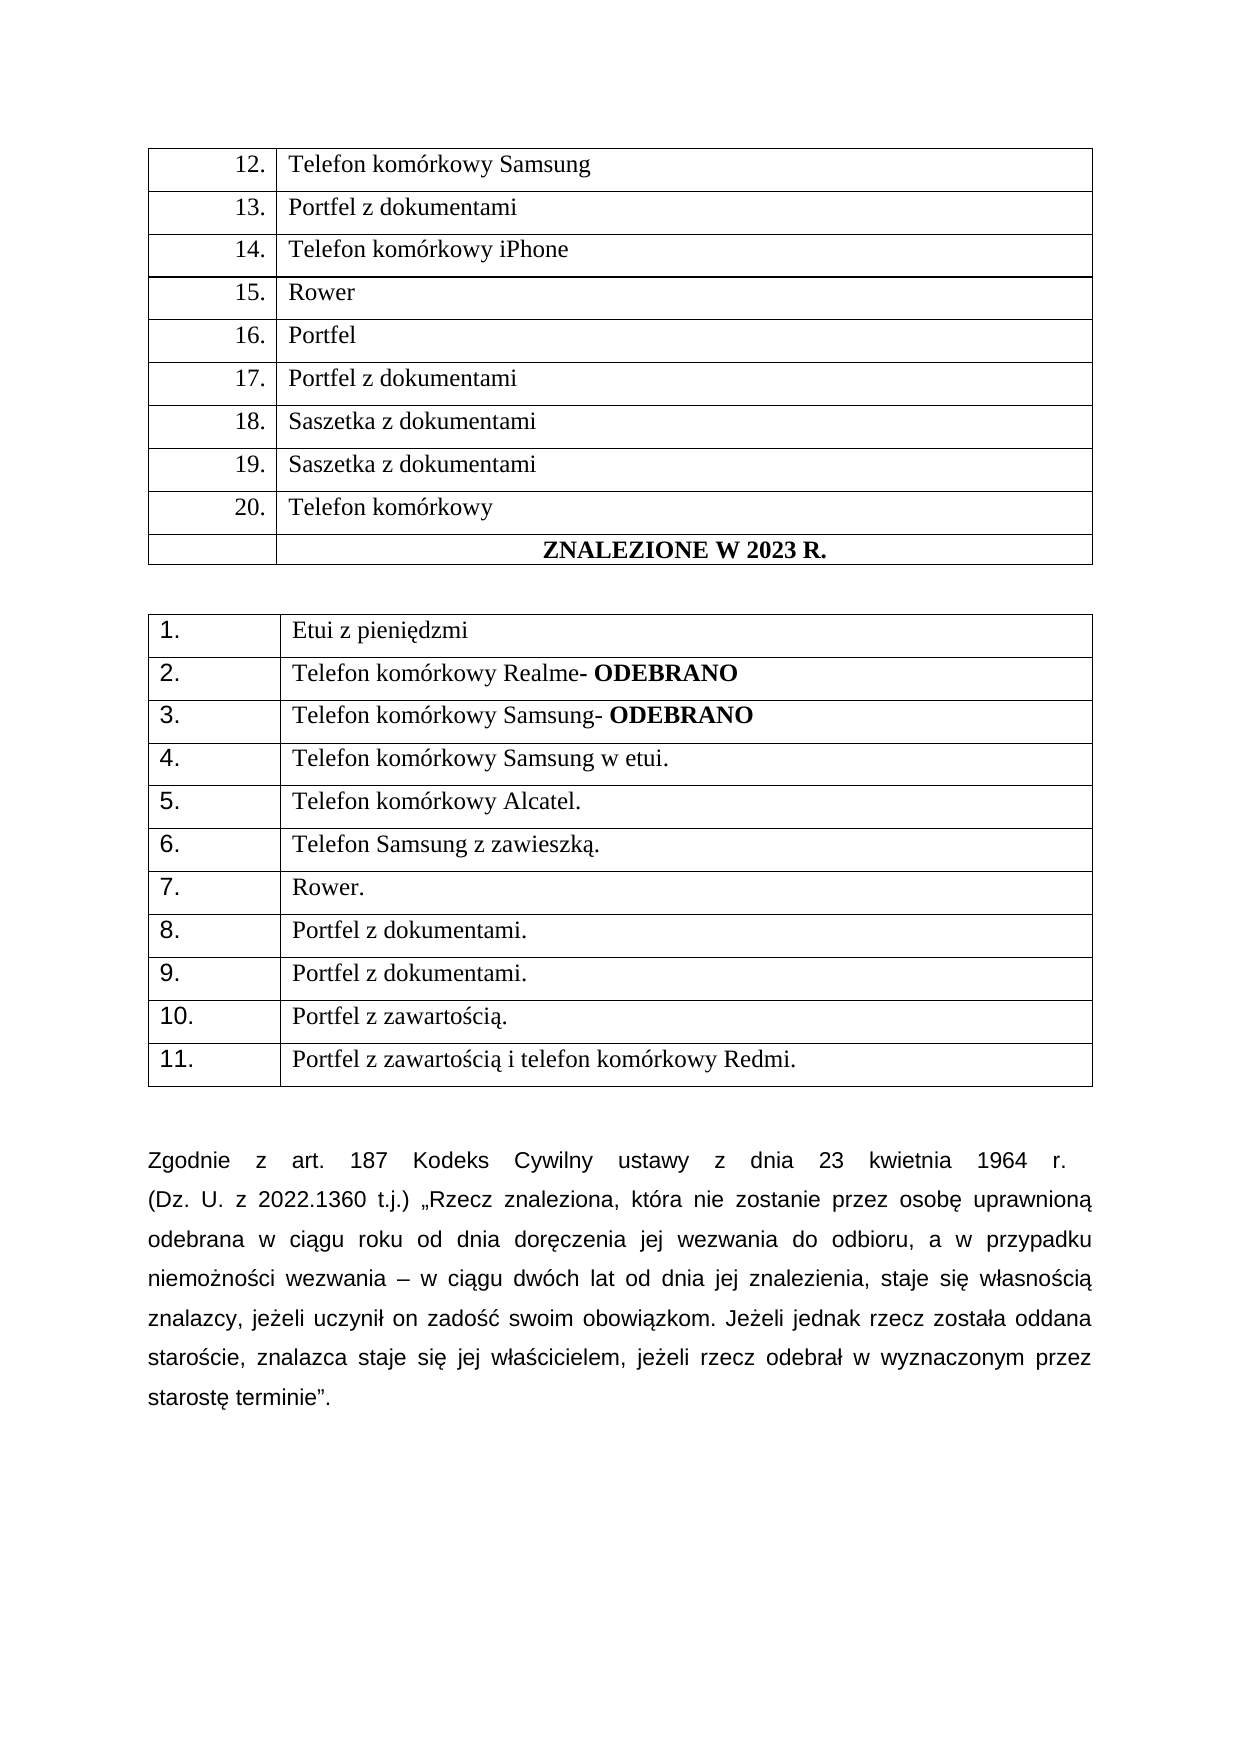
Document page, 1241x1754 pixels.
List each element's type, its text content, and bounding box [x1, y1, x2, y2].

table_cell 4. [149, 744, 280, 785]
table_cell [149, 535, 276, 564]
table_cell Portfel z dokumentami [277, 363, 1092, 405]
table_cell 20. [149, 492, 276, 534]
text Zgodnie z art. 187 Kodeks Cywilny ustawy z dnia 23 kwietnia 1964 r. (Dz. U. z 2022.1360 t.j.) „Rzecz znaleziona, która nie zostanie przez osobę uprawnioną odebrana w ciągu roku od dnia doręczenia jej wezwania do odbioru, a w przypadku niemożności wezwania – w ciągu dwóch lat od dnia jej znalezienia, staje się własnością znalazcy, jeżeli uczynił on zadość swoim obowiązkom. Jeżeli jednak rzecz została oddana staroście, znalazca staje się jej właścicielem, jeżeli rzecz odebrał w wyznaczonym przez starostę terminie”. [148, 1147, 1093, 1410]
table_cell Telefon komórkowy Alcatel. [281, 786, 1092, 828]
table_cell Saszetka z dokumentami [277, 449, 1092, 491]
table_cell Portfel z dokumentami. [281, 915, 1092, 957]
table_cell Telefon komórkowy Realme- ODEBRANO [281, 658, 1092, 699]
table_cell Portfel z dokumentami. [281, 958, 1092, 1000]
table_cell 11. [149, 1044, 280, 1086]
table_cell Telefon Samsung z zawieszką. [281, 829, 1092, 871]
table_cell Telefon komórkowy Samsung- ODEBRANO [281, 701, 1092, 742]
table_cell 6. [149, 829, 280, 871]
table_cell Portfel [277, 320, 1092, 362]
table_cell 10. [149, 1001, 280, 1043]
table_cell 5. [149, 786, 280, 828]
table_cell 19. [149, 449, 276, 491]
table_cell 8. [149, 915, 280, 957]
table_cell Rower [277, 278, 1092, 319]
table_header 1. [149, 615, 280, 657]
table_cell Rower. [281, 872, 1092, 914]
table_cell Telefon komórkowy Samsung [277, 149, 1092, 191]
table_cell ZNALEZIONE W 2023 R. [277, 535, 1092, 564]
table_cell 9. [149, 958, 280, 1000]
table_cell Telefon komórkowy Samsung w etui. [281, 744, 1092, 785]
table_cell 13. [149, 192, 276, 233]
table_cell Portfel z zawartością i telefon komórkowy Redmi. [281, 1044, 1092, 1086]
table_cell 3. [149, 701, 280, 742]
table_cell 17. [149, 363, 276, 405]
table_cell 16. [149, 320, 276, 362]
table_cell 18. [149, 406, 276, 448]
table_cell Portfel z dokumentami [277, 192, 1092, 233]
table_cell 2. [149, 658, 280, 699]
table_cell 12. [149, 149, 276, 191]
table_header Etui z pieniędzmi [281, 615, 1092, 657]
table_cell 14. [149, 235, 276, 276]
table_cell Portfel z zawartością. [281, 1001, 1092, 1043]
table_cell Telefon komórkowy iPhone [277, 235, 1092, 276]
table_cell 15. [149, 278, 276, 319]
table_cell 7. [149, 872, 280, 914]
table_cell Telefon komórkowy [277, 492, 1092, 534]
table_cell Saszetka z dokumentami [277, 406, 1092, 448]
